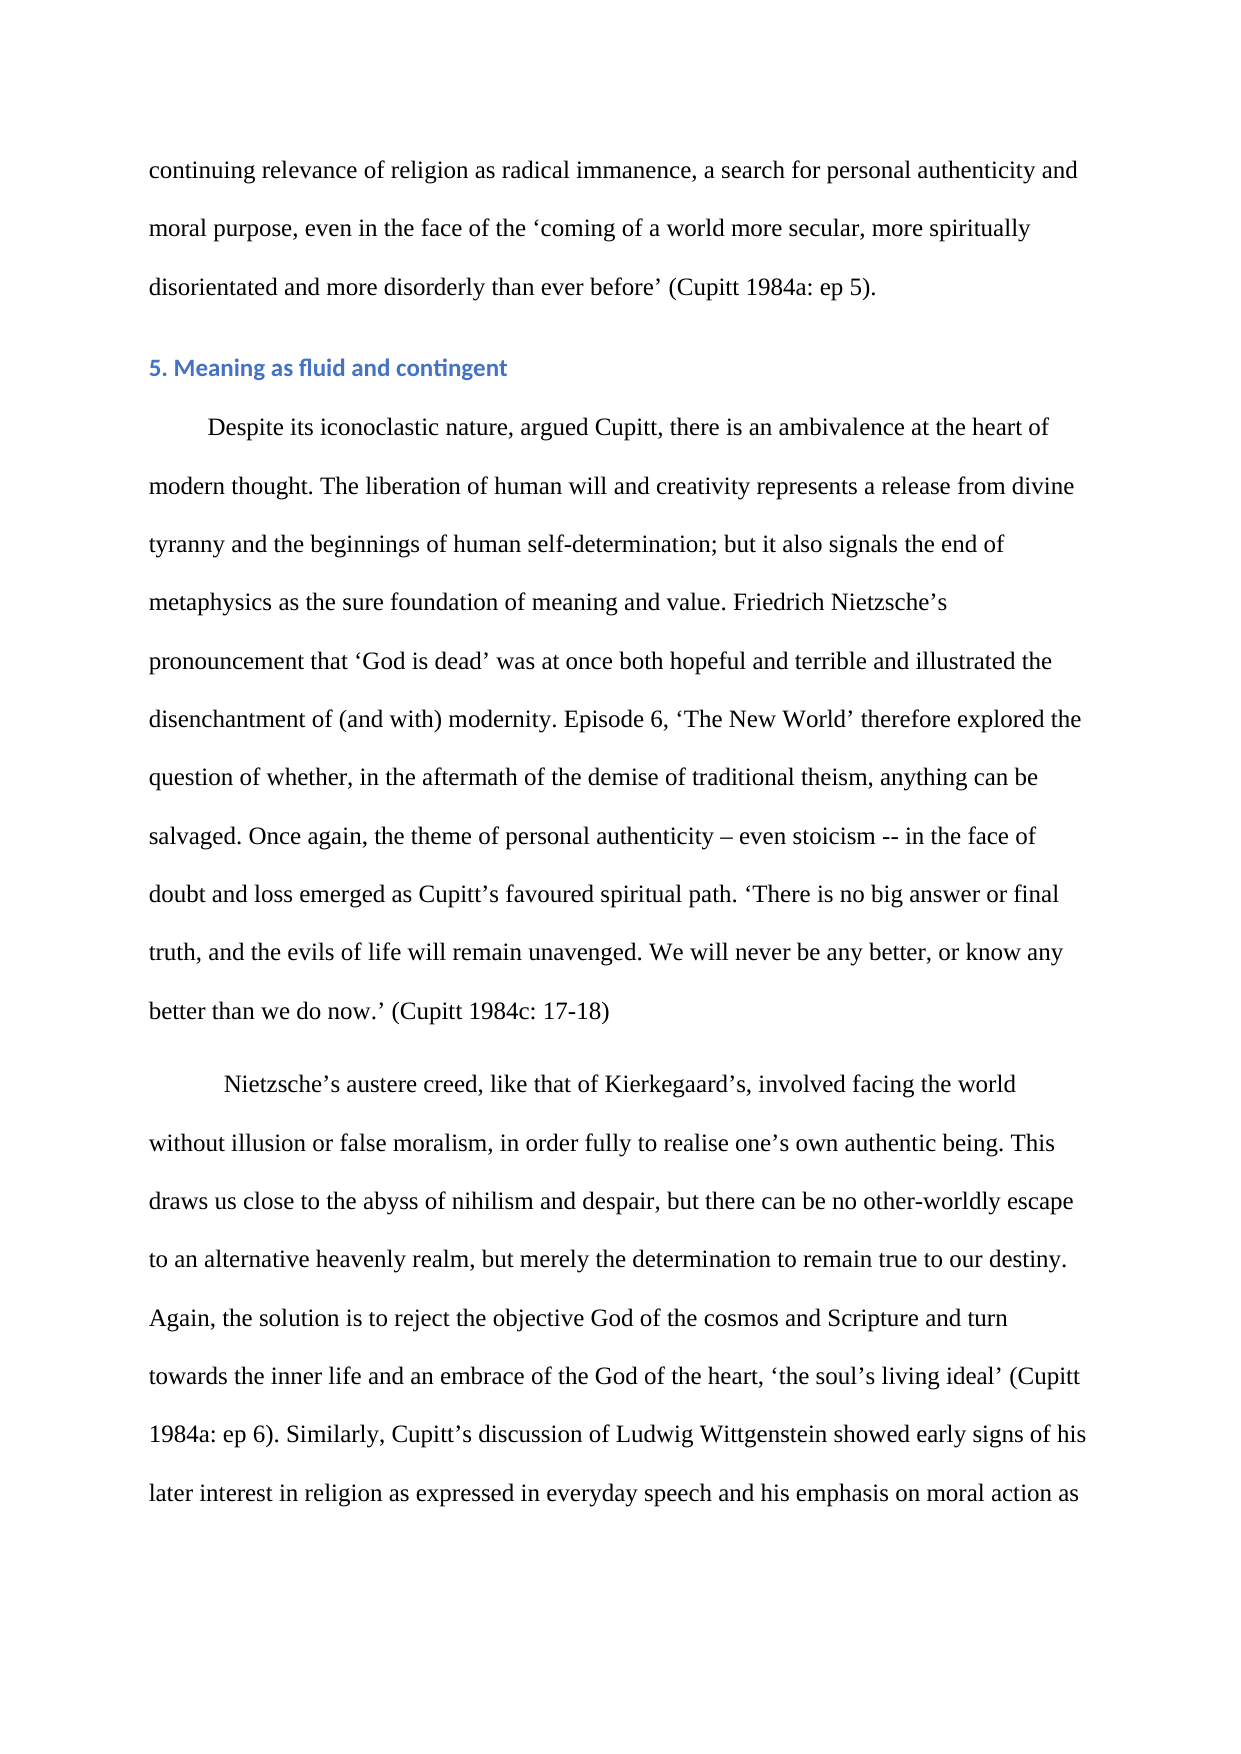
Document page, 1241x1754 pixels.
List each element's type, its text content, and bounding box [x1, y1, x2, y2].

subtitle 5. Meaning as fluid and contingent [148, 352, 1091, 382]
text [148, 155, 1091, 300]
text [148, 1069, 1091, 1506]
text Despite its iconoclastic nature, argued Cupitt, there is an ambivalence at the heart of modern thought. The liberation of human will and creativity represents a release from divine tyranny and the beginnings of human self-determination; but it also signals the end of metaphysics as the sure foundation of meaning and value. Friedrich Nietzsche’s pronouncement that ‘God is dead’ was at once both hopeful and terrible and illustrated the disenchantment of (and with) modernity. Episode 6, ‘The New World’ therefore explored the question of whether, in the aftermath of the demise of traditional theism, anything can be salvaged. Once again, the theme of personal authenticity – even stoicism -- in the face of doubt and loss emerged as Cupitt’s favoured spiritual path. ‘There is no big answer or final truth, and the evils of life will remain unavenged. We will never be any better, or know any better than we do now.’ (Cupitt 1984c: 17-18) [148, 412, 1091, 1024]
